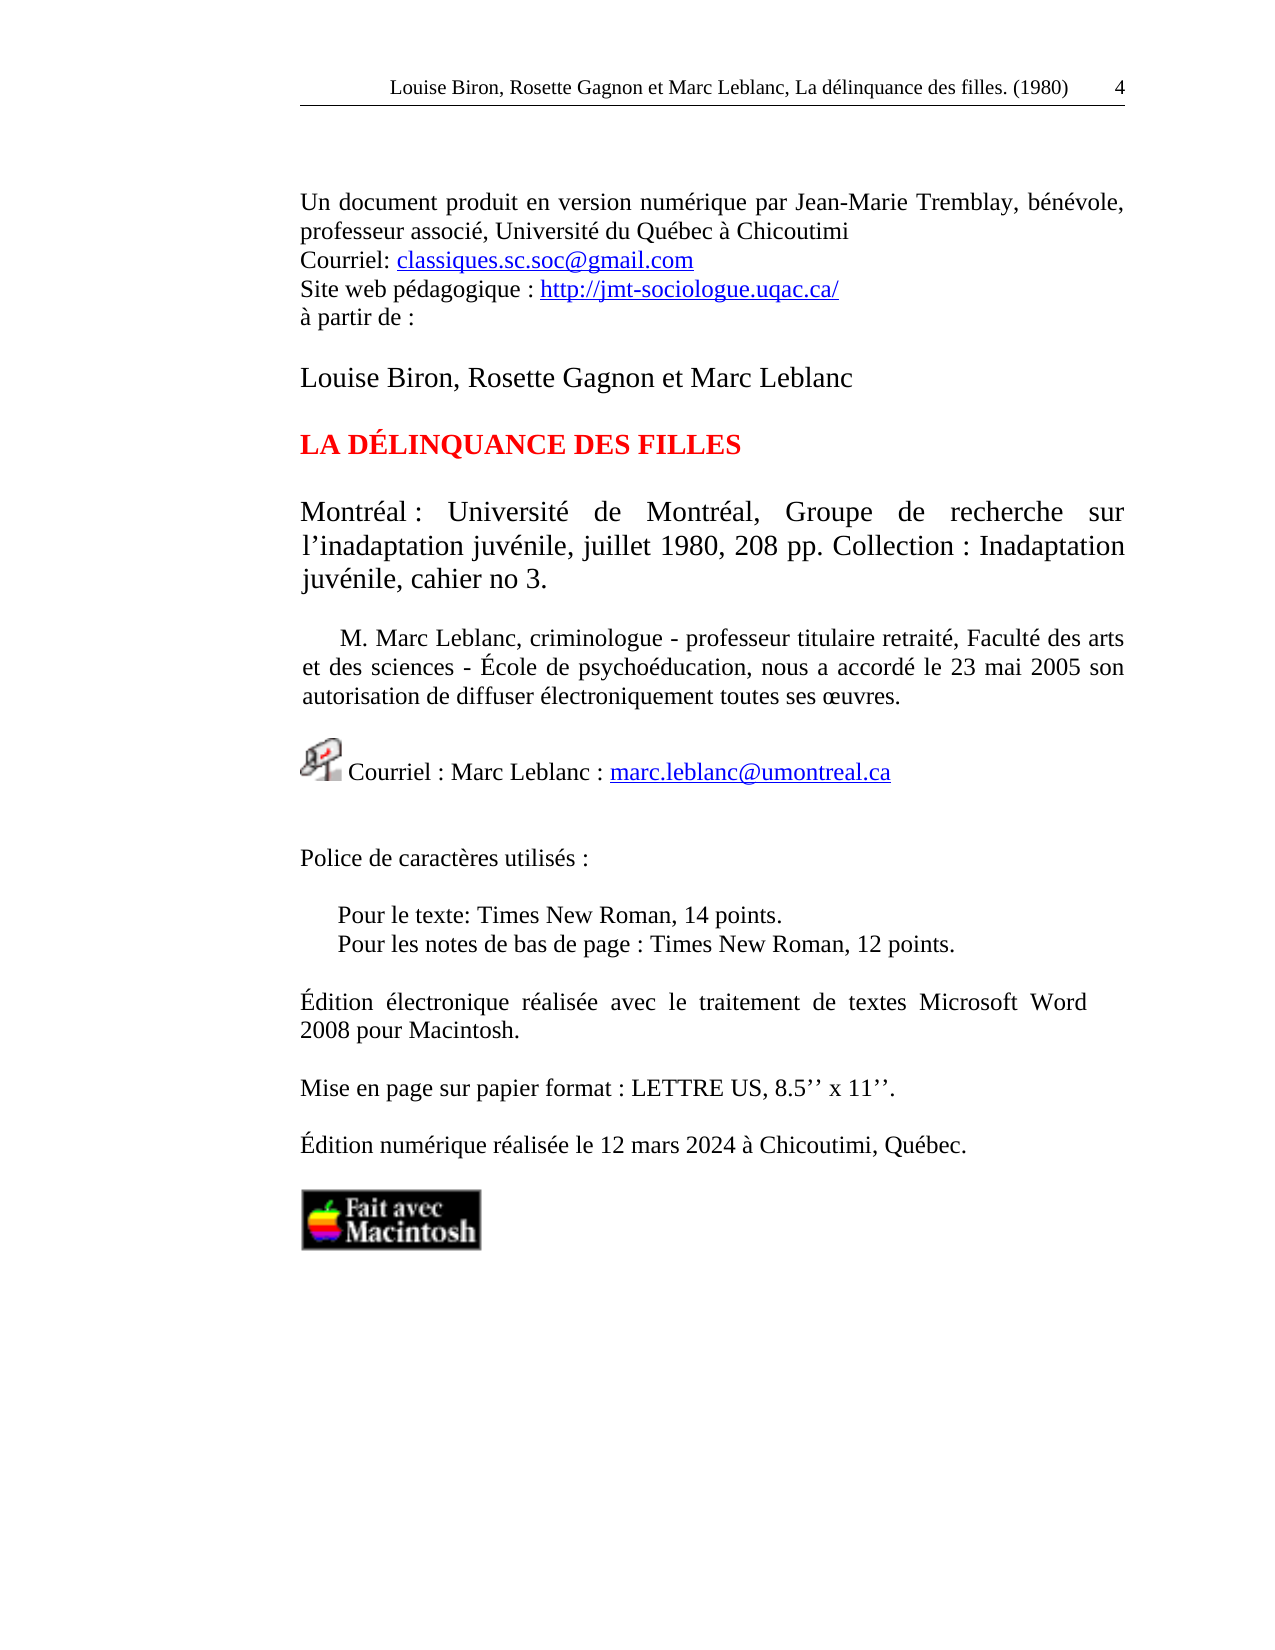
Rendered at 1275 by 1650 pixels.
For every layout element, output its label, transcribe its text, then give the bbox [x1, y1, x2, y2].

text Courriel: classiques.sc.soc@gmail.com [300, 245, 1125, 274]
text Site web pédagogique : http://jmt-sociologue.uqac.ca/ [300, 274, 1125, 302]
text Édition numérique réalisée le 12 mars 2024 à Chicoutimi, Québec. [300, 1131, 1125, 1159]
text Mise en page sur papier format : LETTRE US, 8.5’’ x 11’’. [300, 1073, 1069, 1102]
text Pour les notes de bas de page : Times New Roman, 12 points. [337, 929, 1087, 958]
text M. Marc Leblanc, criminologue - professeur titulaire retraité, Faculté des arts et des sciences - École de psychoéducation, nous a accordé le 23 mai 2005 son autorisation de diffuser électroniquement toutes ses œuvres. [302, 623, 1125, 710]
text Louise Biron, Rosette Gagnon et Marc Leblanc [300, 360, 1125, 393]
text à partir de : [300, 302, 1125, 331]
text Police de caractères utilisés : [300, 843, 937, 872]
text Montréal : Université de Montréal, Groupe de recherche sur l’inadaptation juvénile, juillet 1980, 208 pp. Collection : Inadaptation juvénile, cahier no 3. [300, 494, 1125, 595]
text Pour le texte: Times New Roman, 14 points. [337, 901, 1087, 929]
text LA DÉLINQUANCE DES FILLES [300, 427, 1125, 461]
text Courriel : Marc Leblanc : marc.leblanc@umontreal.ca [300, 738, 1125, 786]
text Un document produit en version numérique par Jean-Marie Tremblay, bénévole, professeur associé, Université du Québec à Chicoutimi [300, 187, 1125, 245]
text Édition électronique réalisée avec le traitement de textes Microsoft Word 2008 pour Macintosh. [300, 987, 1087, 1044]
picture [300, 1188, 484, 1253]
picture [300, 738, 342, 781]
